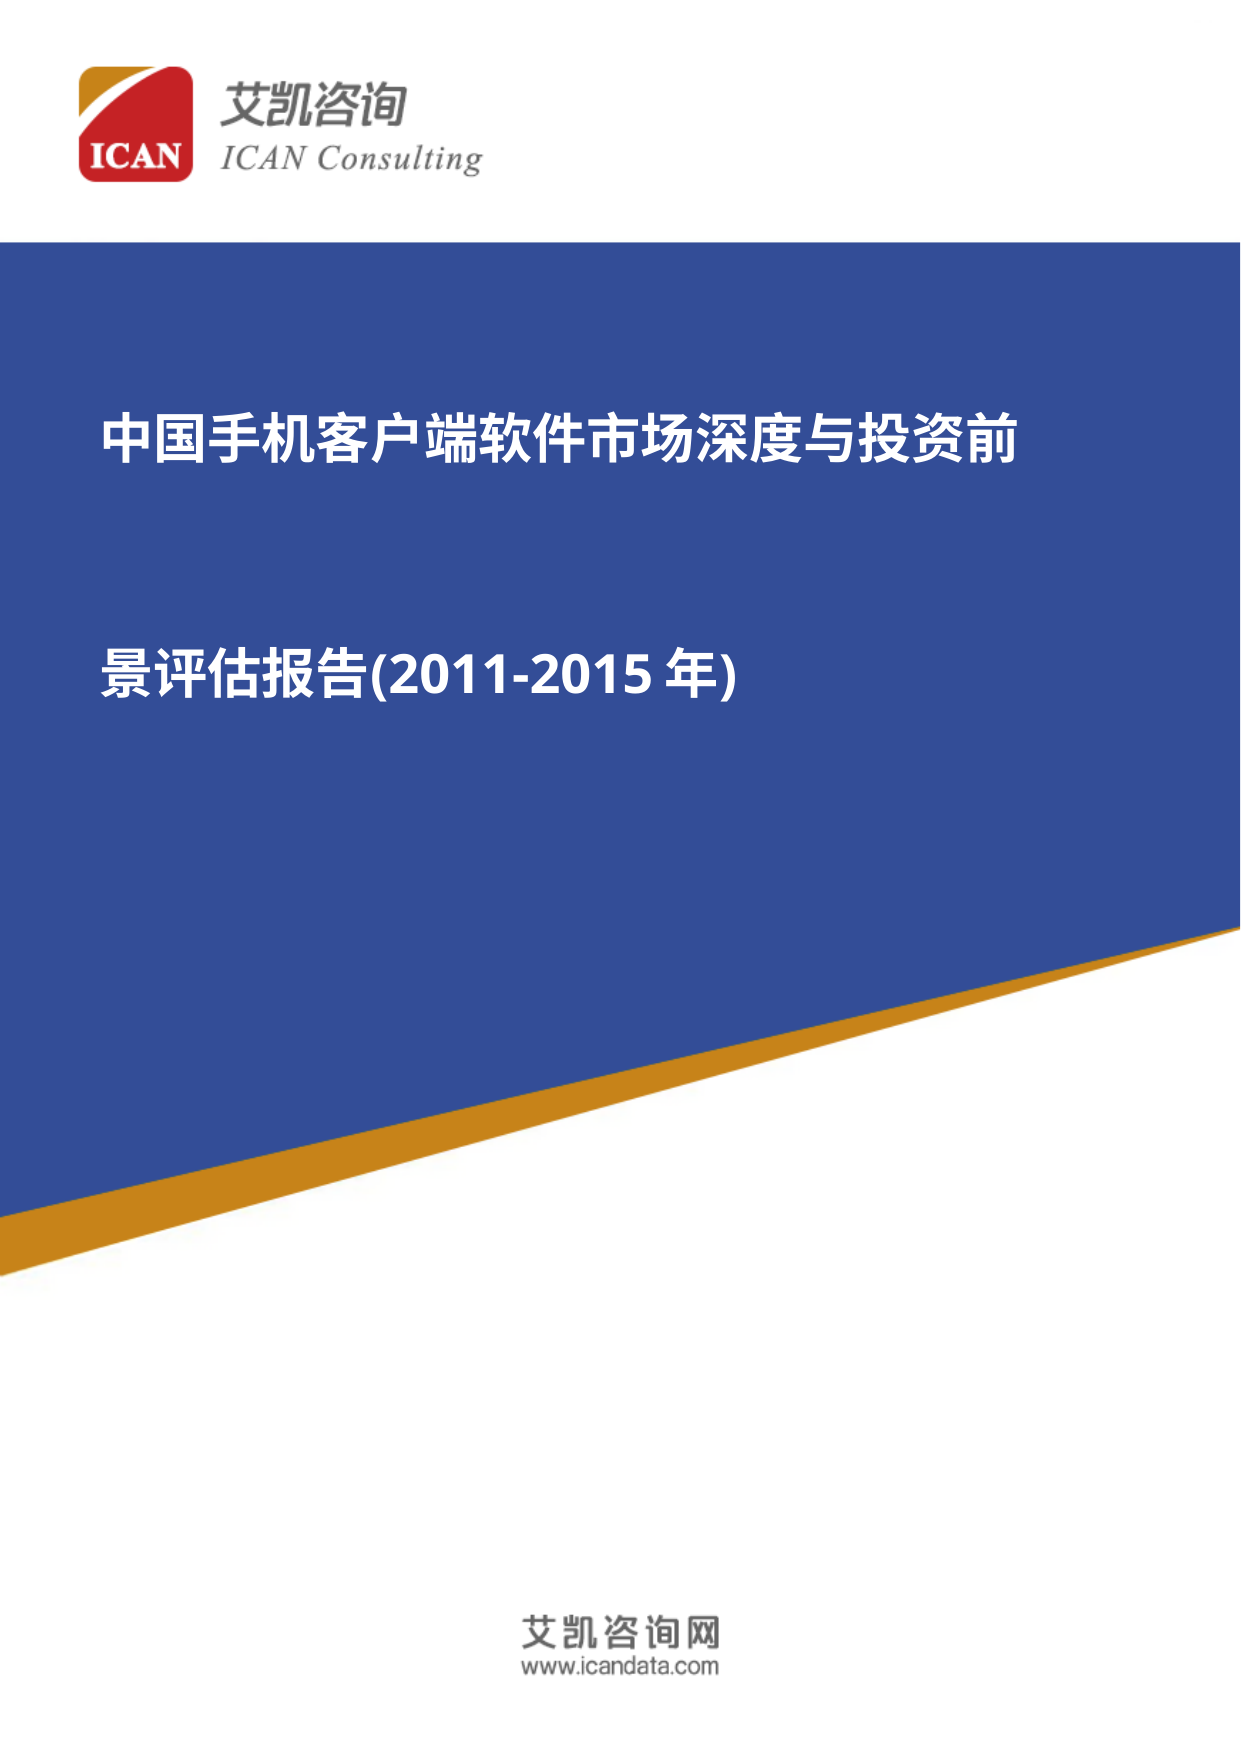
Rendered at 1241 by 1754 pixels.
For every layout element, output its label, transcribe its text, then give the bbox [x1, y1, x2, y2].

subtitle 中国手机客户端软件市场深度与投资前景评估报告(2011-2015年) [99, 386, 1053, 718]
picture [0, 5, 1241, 1754]
